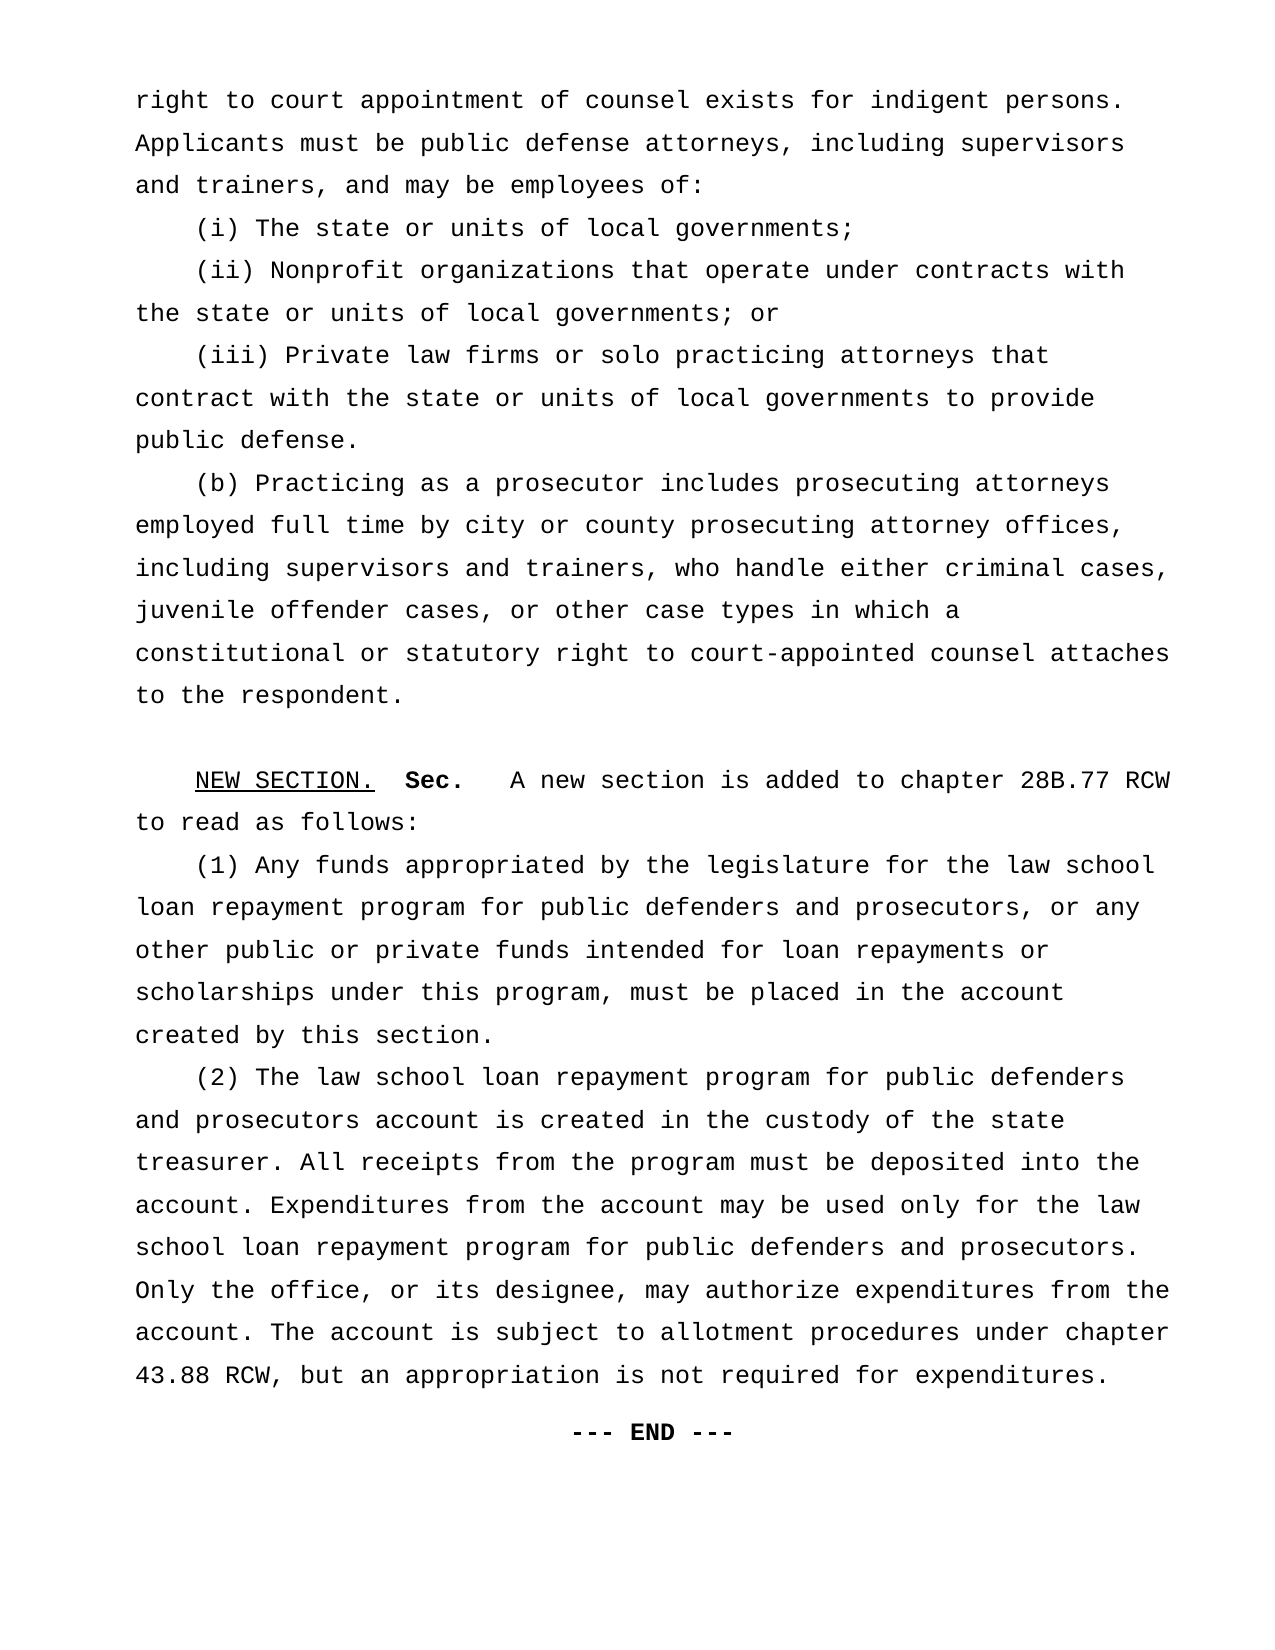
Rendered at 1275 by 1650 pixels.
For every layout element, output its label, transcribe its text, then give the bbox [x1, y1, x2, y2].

text (2) The law school loan repayment program for public defenders and prosecutors account is created in the custody of the state treasurer. All receipts from the program must be deposited into the account. Expenditures from the account may be used only for the law school loan repayment program for public defenders and prosecutors. Only the office, or its designee, may authorize expenditures from the account. The account is subject to allotment procedures under chapter 43.88 RCW, but an appropriation is not required for expenditures. [135, 1052, 1170, 1392]
text (i) The state or units of local governments; [135, 202, 1170, 245]
text (ii) Nonprofit organizations that operate under contracts with the state or units of local governments; or [135, 245, 1170, 330]
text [135, 75, 1170, 202]
text (1) Any funds appropriated by the legislature for the law school loan repayment program for public defenders and prosecutors, or any other public or private funds intended for loan repayments or scholarships under this program, must be placed in the account created by this section. [135, 839, 1170, 1052]
text --- END --- [135, 1420, 1170, 1448]
text (iii) Private law firms or solo practicing attorneys that contract with the state or units of local governments to provide public defense. [135, 330, 1170, 457]
text NEW SECTION. Sec. A new section is added to chapter 28B.77 RCW to read as follows: [135, 754, 1170, 839]
text (b) Practicing as a prosecutor includes prosecuting attorneys employed full time by city or county prosecuting attorney offices, including supervisors and trainers, who handle either criminal cases, juvenile offender cases, or other case types in which a constitutional or statutory right to court-appointed counsel attaches to the respondent. [135, 457, 1170, 712]
